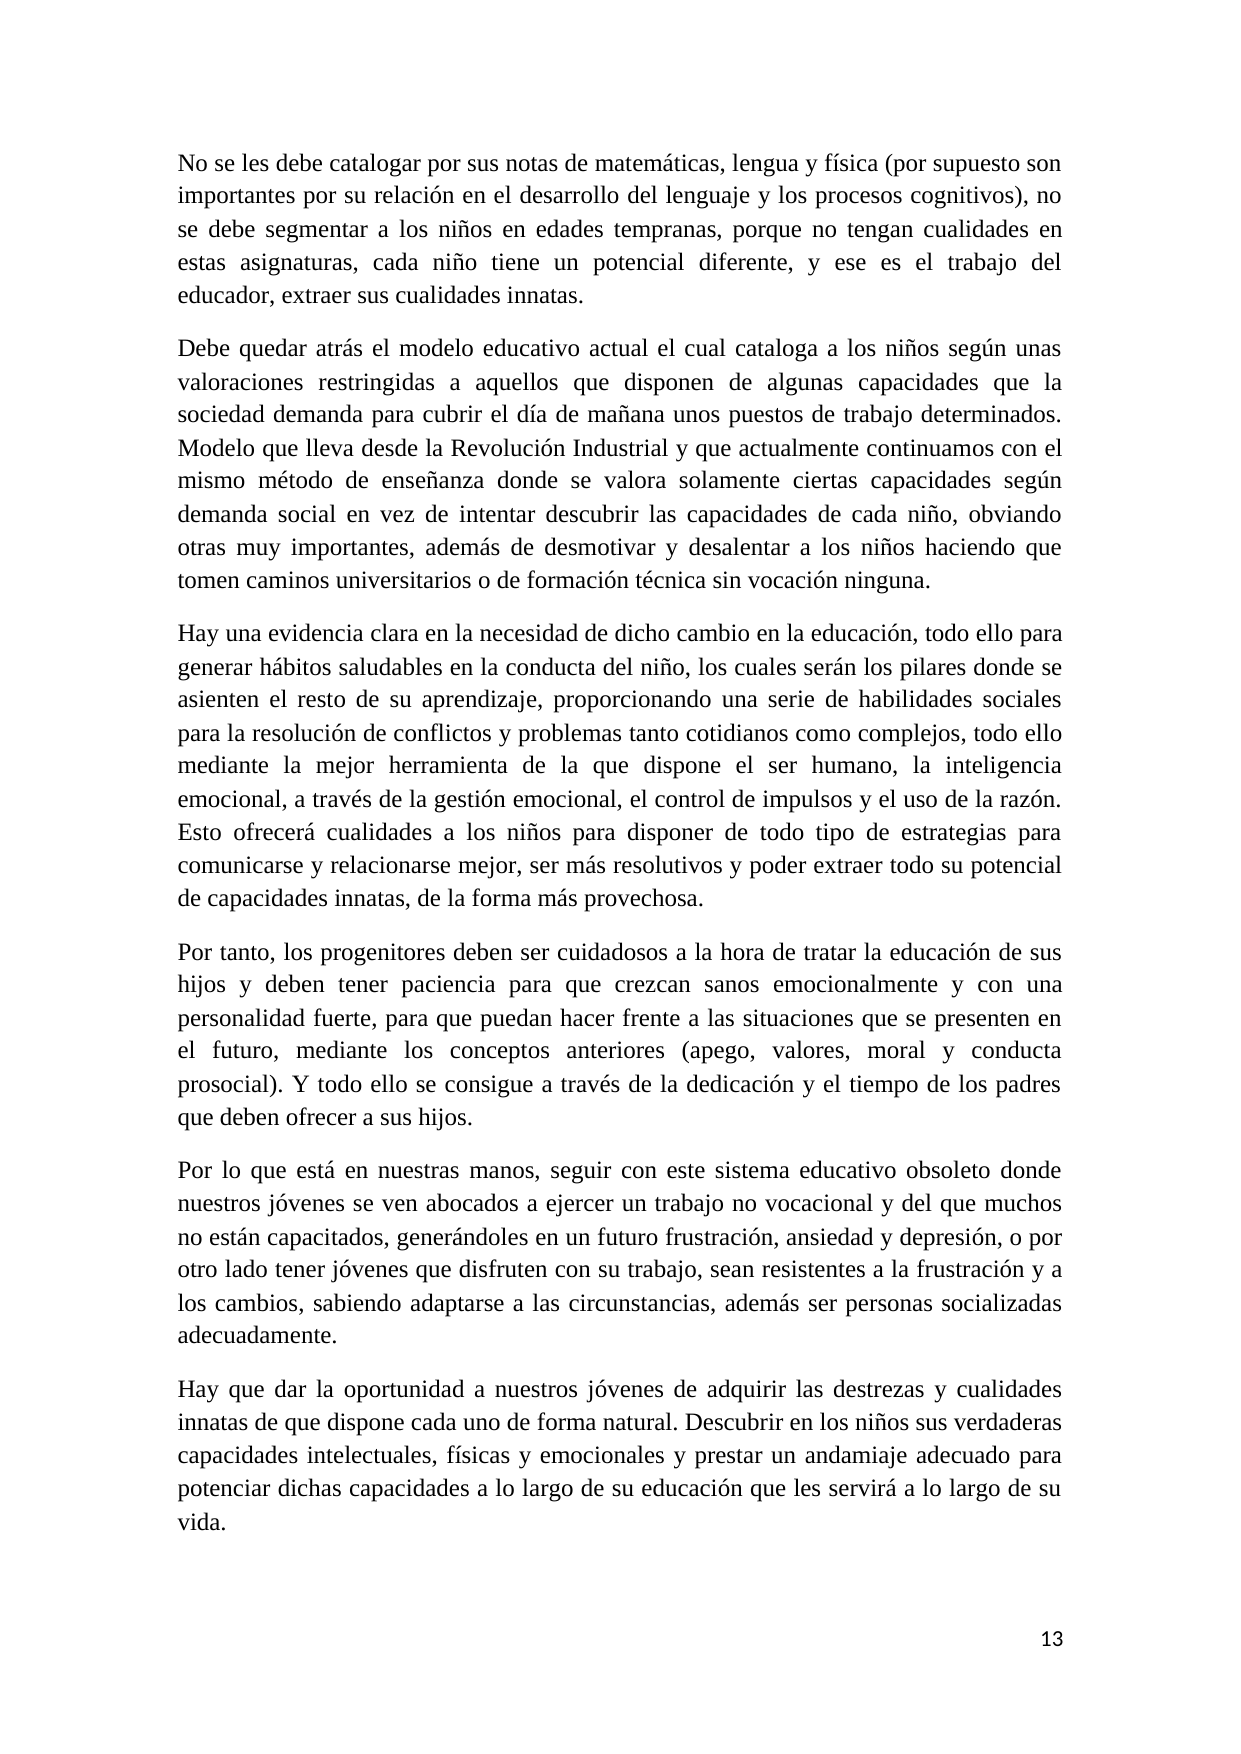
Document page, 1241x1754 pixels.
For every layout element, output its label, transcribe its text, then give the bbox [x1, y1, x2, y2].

text Hay que dar la oportunidad a nuestros jóvenes de adquirir las destrezas y cualidades innatas de que dispone cada uno de forma natural. Descubrir en los niños sus verdaderas capacidades intelectuales, físicas y emocionales y prestar un andamiaje adecuado para potenciar dichas capacidades a lo largo de su educación que les servirá a lo largo de su vida. [177, 1374, 1063, 1535]
text Por lo que está en nuestras manos, seguir con este sistema educativo obsoleto donde nuestros jóvenes se ven abocados a ejercer un trabajo no vocacional y del que muchos no están capacitados, generándoles en un futuro frustración, ansiedad y depresión, o por otro lado tener jóvenes que disfruten con su trabajo, sean resistentes a la frustración y a los cambios, sabiendo adaptarse a las circunstancias, además ser personas socializadas adecuadamente. [177, 1156, 1063, 1349]
text Hay una evidencia clara en la necesidad de dicho cambio en la educación, todo ello para generar hábitos saludables en la conducta del niño, los cuales serán los pilares donde se asienten el resto de su aprendizaje, proporcionando una serie de habilidades sociales para la resolución de conflictos y problemas tanto cotidianos como complejos, todo ello mediante la mejor herramienta de la que dispone el ser humano, la inteligencia emocional, a través de la gestión emocional, el control de impulsos y el uso de la razón. Esto ofrecerá cualidades a los niños para disponer de todo tipo de estrategias para comunicarse y relacionarse mejor, ser más resolutivos y poder extraer todo su potencial de capacidades innatas, de la forma más provechosa. [177, 618, 1063, 911]
text Debe quedar atrás el modelo educativo actual el cual cataloga a los niños según unas valoraciones restringidas a aquellos que disponen de algunas capacidades que la sociedad demanda para cubrir el día de mañana unos puestos de trabajo determinados. Modelo que lleva desde la Revolución Industrial y que actualmente continuamos con el mismo método de enseñanza donde se valora solamente ciertas capacidades según demanda social en vez de intentar descubrir las capacidades de cada niño, obviando otras muy importantes, además de desmotivar y desalentar a los niños haciendo que tomen caminos universitarios o de formación técnica sin vocación ninguna. [177, 333, 1063, 593]
text No se les debe catalogar por sus notas de matemáticas, lengua y física (por supuesto son importantes por su relación en el desarrollo del lenguaje y los procesos cognitivos), no se debe segmentar a los niños en edades tempranas, porque no tengan cualidades en estas asignaturas, cada niño tiene un potencial diferente, y ese es el trabajo del educador, extraer sus cualidades innatas. [177, 148, 1063, 308]
text Por tanto, los progenitores deben ser cuidadosos a la hora de tratar la educación de sus hijos y deben tener paciencia para que crezcan sanos emocionalmente y con una personalidad fuerte, para que puedan hacer frente a las situaciones que se presenten en el futuro, mediante los conceptos anteriores (apego, valores, moral y conducta prosocial). Y todo ello se consigue a través de la dedicación y el tiempo de los padres que deben ofrecer a sus hijos. [177, 937, 1063, 1130]
